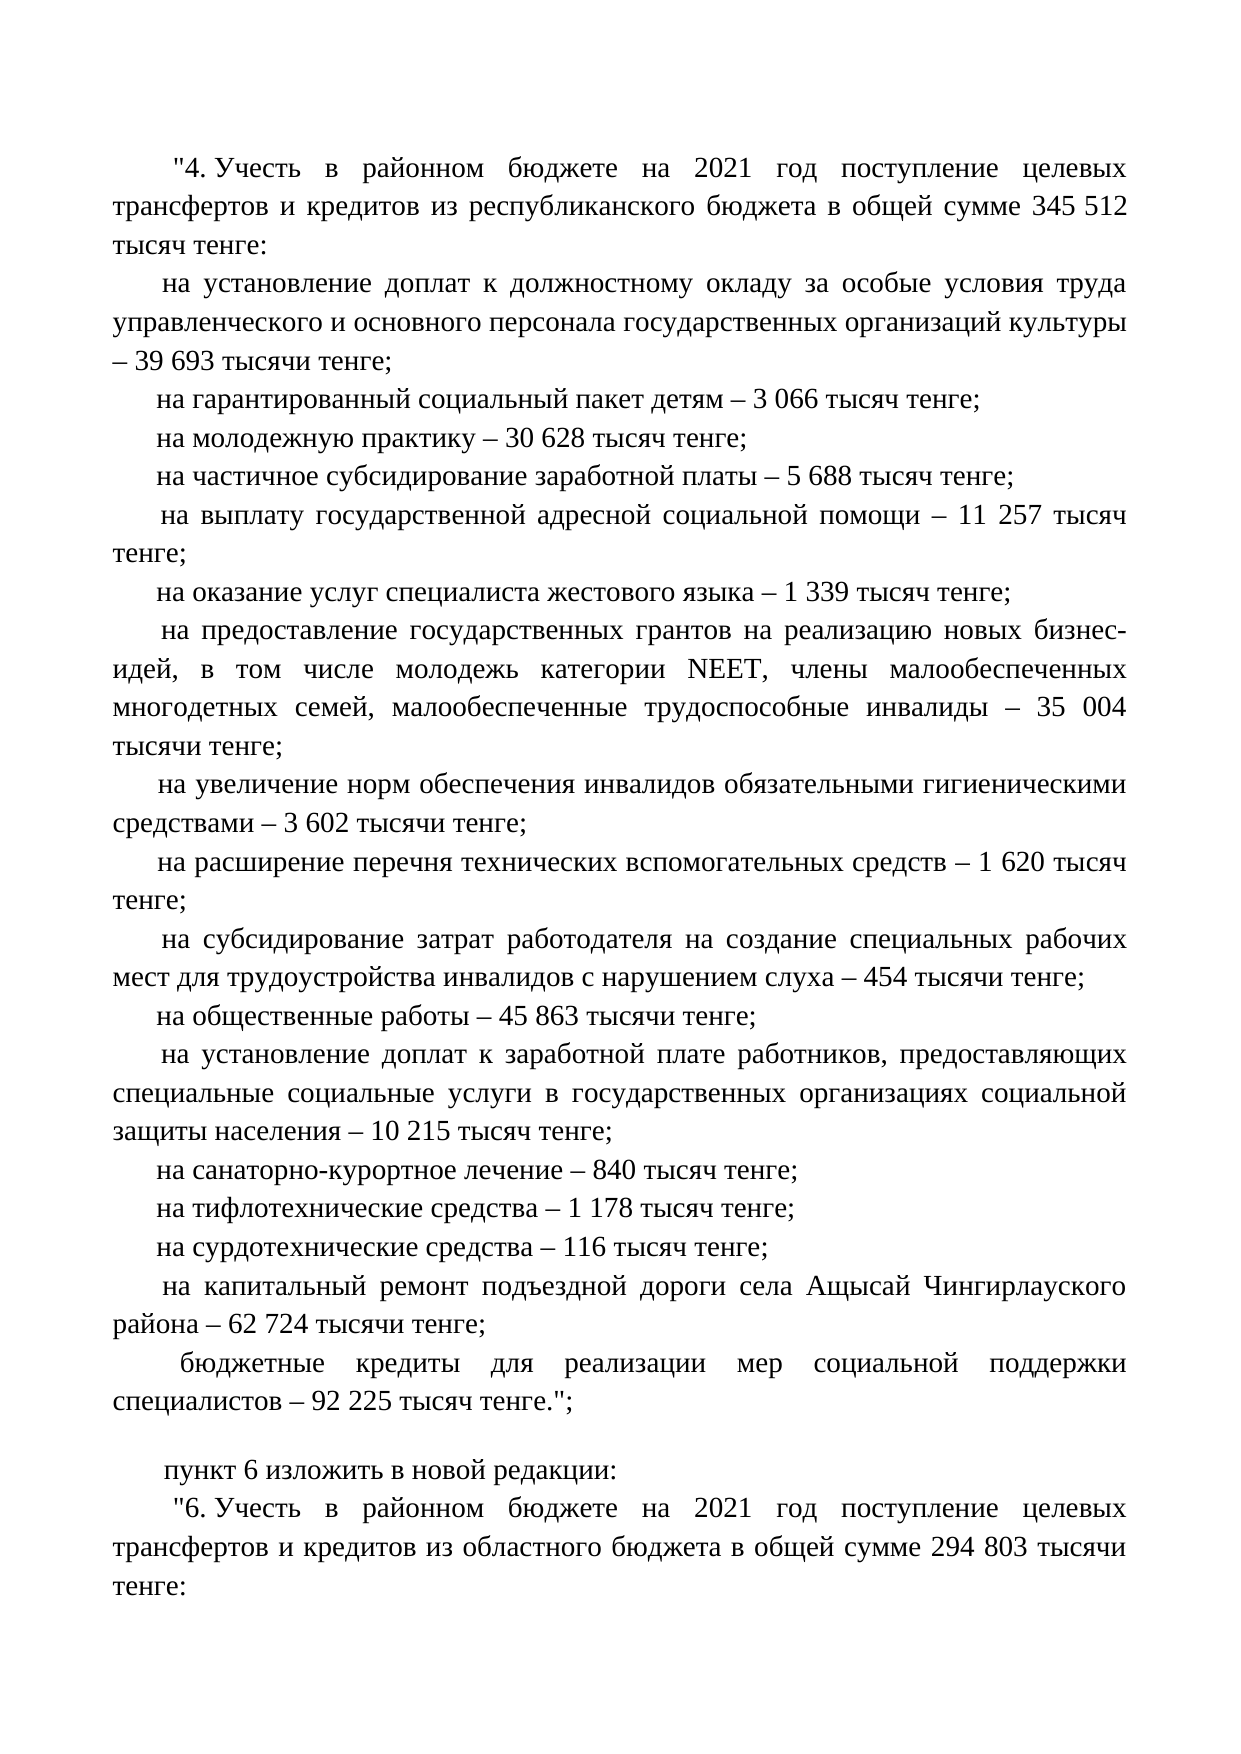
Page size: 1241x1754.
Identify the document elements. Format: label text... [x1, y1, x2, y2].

text на установление доплат к заработной плате работников, предоставляющих специальные социальные услуги в государственных организациях социальной защиты населения – 10 215 тысяч тенге; [112, 1036, 1128, 1147]
text на молодежную практику – 30 628 тысяч тенге; [112, 420, 1128, 453]
text на увеличение норм обеспечения инвалидов обязательными гигиеническими средствами – 3 602 тысячи тенге; [112, 767, 1128, 839]
text на предоставление государственных грантов на реализацию новых бизнес-идей, в том числе молодежь категории NEET, члены малообеспеченных многодетных семей, малообеспеченные трудоспособные инвалиды – 35 004 тысячи тенге; [112, 612, 1128, 762]
text на сурдотехнические средства – 116 тысяч тенге; [112, 1229, 1128, 1263]
text на общественные работы – 45 863 тысячи тенге; [112, 998, 1128, 1031]
text пункт 6 изложить в новой редакции: [112, 1452, 1128, 1486]
text на установление доплат к должностному окладу за особые условия труда управленческого и основного персонала государственных организаций культуры – 39 693 тысячи тенге; [112, 266, 1128, 376]
text на выплату государственной адресной социальной помощи – 11 257 тысяч тенге; [112, 497, 1128, 569]
text "6. Учесть в районном бюджете на 2021 год поступление целевых трансфертов и кредитов из областного бюджета в общей сумме 294 803 тысячи тенге: [112, 1491, 1128, 1601]
text на расширение перечня технических вспомогательных средств – 1 620 тысяч тенге; [112, 844, 1128, 916]
text на оказание услуг специалиста жестового языка – 1 339 тысяч тенге; [112, 574, 1128, 607]
text бюджетные кредиты для реализации мер социальной поддержки специалистов – 92 225 тысяч тенге."; [112, 1345, 1128, 1417]
text на частичное субсидирование заработной платы – 5 688 тысяч тенге; [112, 458, 1128, 492]
text "4. Учесть в районном бюджете на 2021 год поступление целевых трансфертов и кредитов из республиканского бюджета в общей сумме 345 512 тысяч тенге: [112, 150, 1128, 261]
text на гарантированный социальный пакет детям – 3 066 тысяч тенге; [112, 381, 1128, 415]
text на субсидирование затрат работодателя на создание специальных рабочих мест для трудоустройства инвалидов с нарушением слуха – 454 тысячи тенге; [112, 921, 1128, 993]
text на тифлотехнические средства – 1 178 тысяч тенге; [112, 1191, 1128, 1224]
text на санаторно-курортное лечение – 840 тысяч тенге; [112, 1152, 1128, 1186]
text на капитальный ремонт подъездной дороги села Ащысай Чингирлауского района – 62 724 тысячи тенге; [112, 1268, 1128, 1340]
